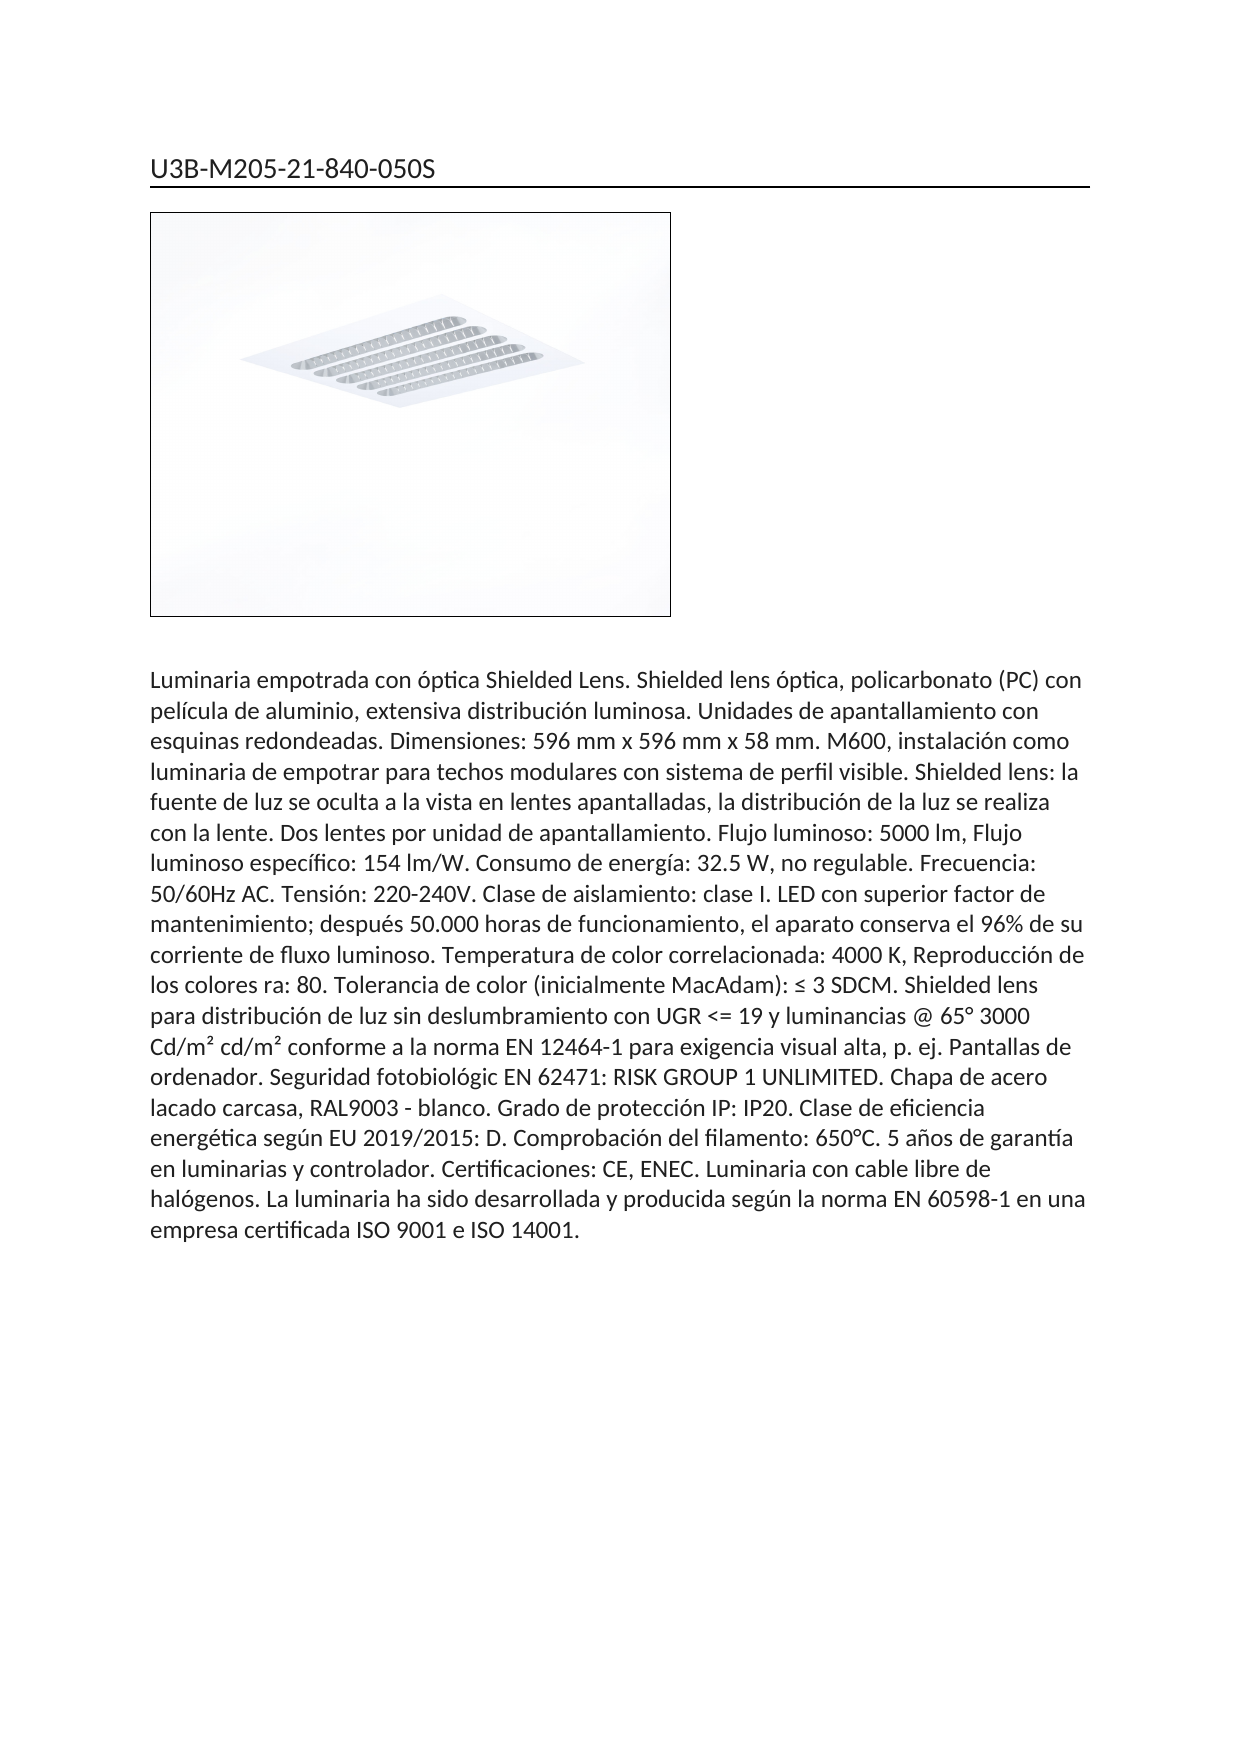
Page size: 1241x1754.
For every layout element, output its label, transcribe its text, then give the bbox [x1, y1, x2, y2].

text Luminaria empotrada con óptica Shielded Lens. Shielded lens óptica, policarbonato (PC) con película de aluminio, extensiva distribución luminosa. Unidades de apantallamiento con esquinas redondeadas. Dimensiones: 596 mm x 596 mm x 58 mm. M600, instalación como luminaria de empotrar para techos modulares con sistema de perfil visible. Shielded lens: la fuente de luz se oculta a la vista en lentes apantalladas, la distribución de la luz se realiza con la lente. Dos lentes por unidad de apantallamiento. Flujo luminoso: 5000 lm, Flujo luminoso específico: 154 lm/W. Consumo de energía: 32.5 W, no regulable. Frecuencia: 50/60Hz AC. Tensión: 220-240V. Clase de aislamiento: clase I. LED con superior factor de mantenimiento; después 50.000 horas de funcionamiento, el aparato conserva el 96% de su corriente de fluxo luminoso. Temperatura de color correlacionada: 4000 K, Reproducción de los colores ra: 80. Tolerancia de color (inicialmente MacAdam): ≤ 3 SDCM. Shielded lens para distribución de luz sin deslumbramiento con UGR <= 19 y luminancias @ 65° 3000 Cd/m² cd/m² conforme a la norma EN 12464-1 para exigencia visual alta, p. ej. Pantallas de ordenador. Seguridad fotobiológic EN 62471: RISK GROUP 1 UNLIMITED. Chapa de acero lacado carcasa, RAL9003 - blanco. Grado de protección IP: IP20. Clase de eficiencia energética según EU 2019/2015: D. Comprobación del filamento: 650°C. 5 años de garantía en luminarias y controlador. Certificaciones: CE, ENEC. Luminaria con cable libre de halógenos. La luminaria ha sido desarrollada y producida según la norma EN 60598-1 en una empresa certificada ISO 9001 e ISO 14001. [150, 664, 1090, 1244]
text U3B-M205-21-840-050S [150, 150, 1090, 186]
picture [151, 213, 670, 616]
